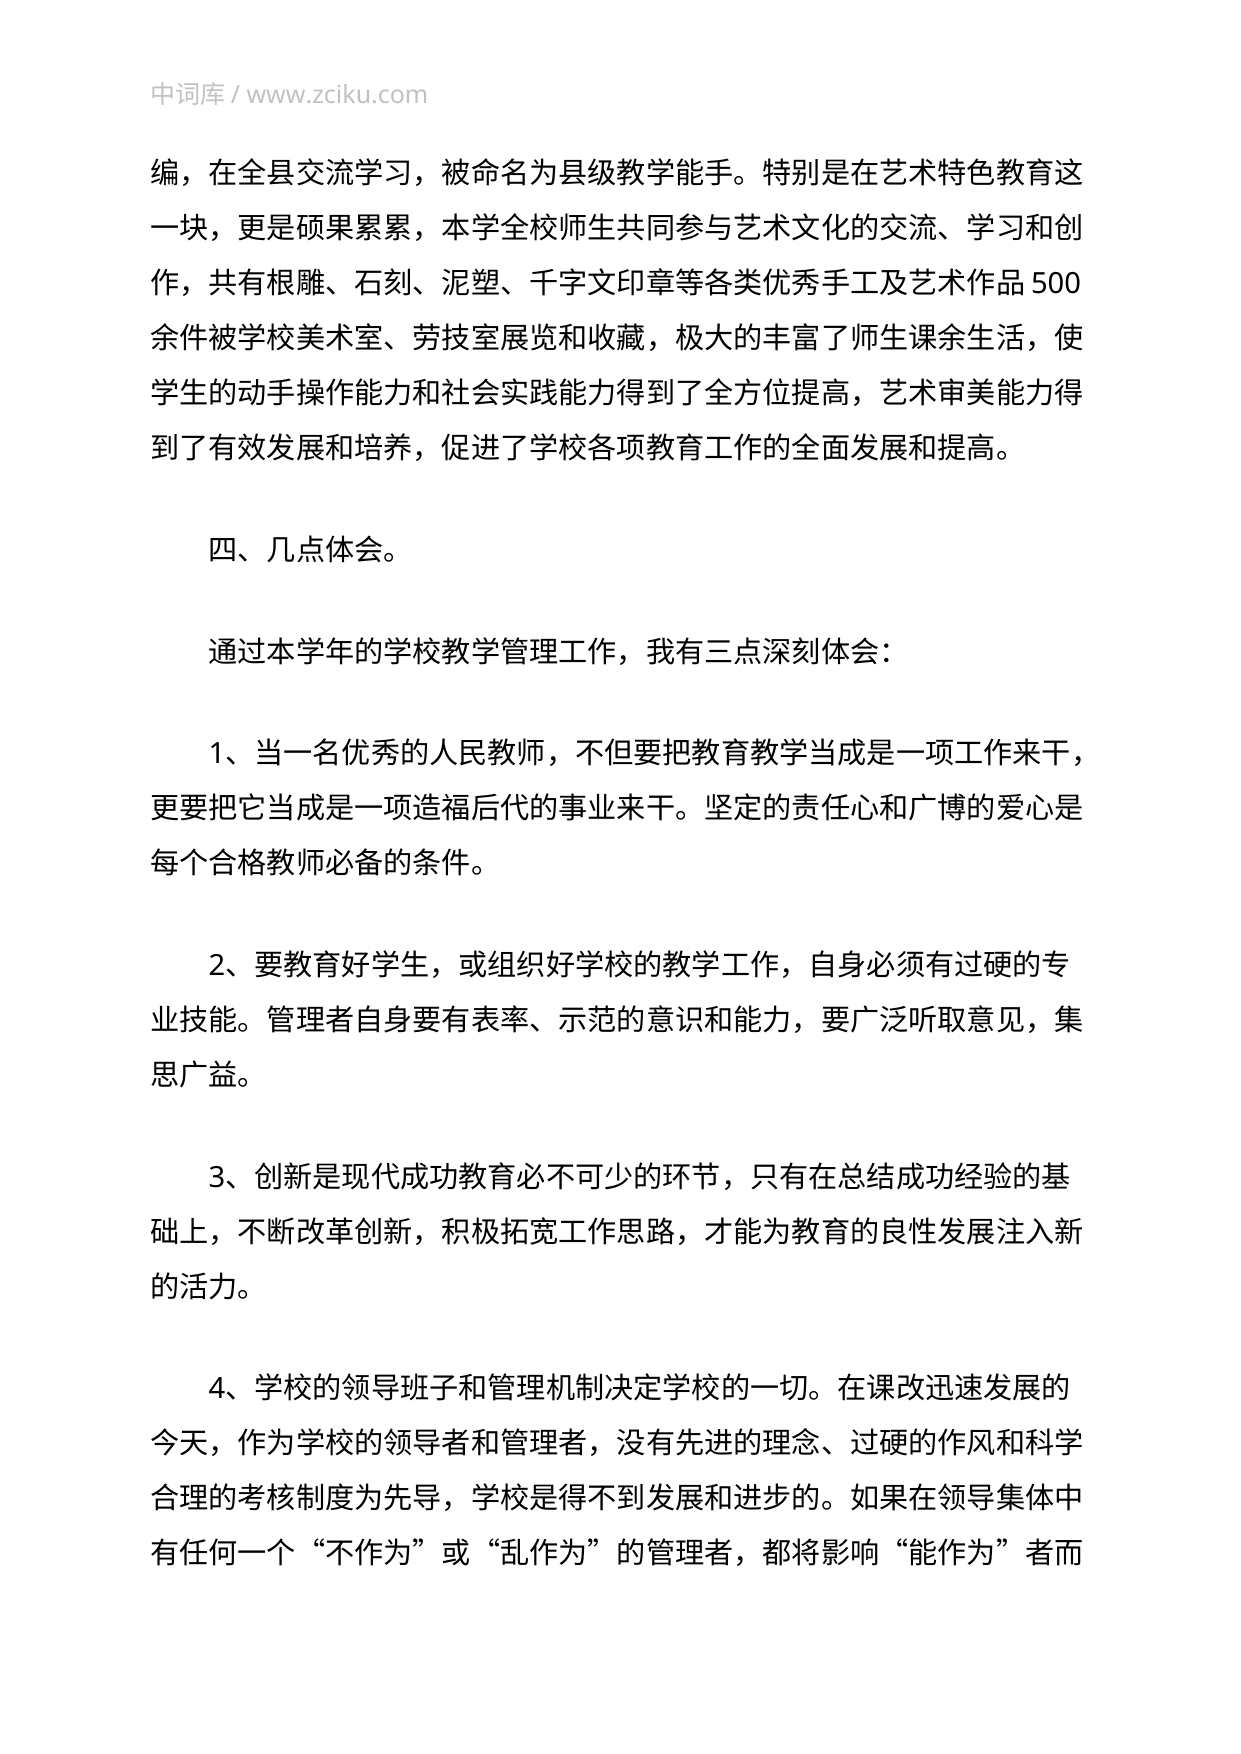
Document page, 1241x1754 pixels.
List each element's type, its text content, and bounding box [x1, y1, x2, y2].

text 四、几点体会。 [150, 526, 1090, 569]
text 通过本学年的学校教学管理工作，我有三点深刻体会： [150, 628, 1090, 670]
text 3、创新是现代成功教育必不可少的环节，只有在总结成功经验的基础上，不断改革创新，积极拓宽工作思路，才能为教育的良性发展注入新的活力。 [150, 1153, 1090, 1305]
text 2、要教育好学生，或组织好学校的教学工作，自身必须有过硬的专业技能。管理者自身要有表率、示范的意识和能力，要广泛听取意见，集思广益。 [150, 942, 1090, 1094]
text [150, 150, 1090, 467]
text 1、当一名优秀的人民教师，不但要把教育教学当成是一项工作来干，更要把它当成是一项造福后代的事业来干。坚定的责任心和广博的爱心是每个合格教师必备的条件。 [150, 730, 1090, 882]
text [150, 1365, 1090, 1572]
